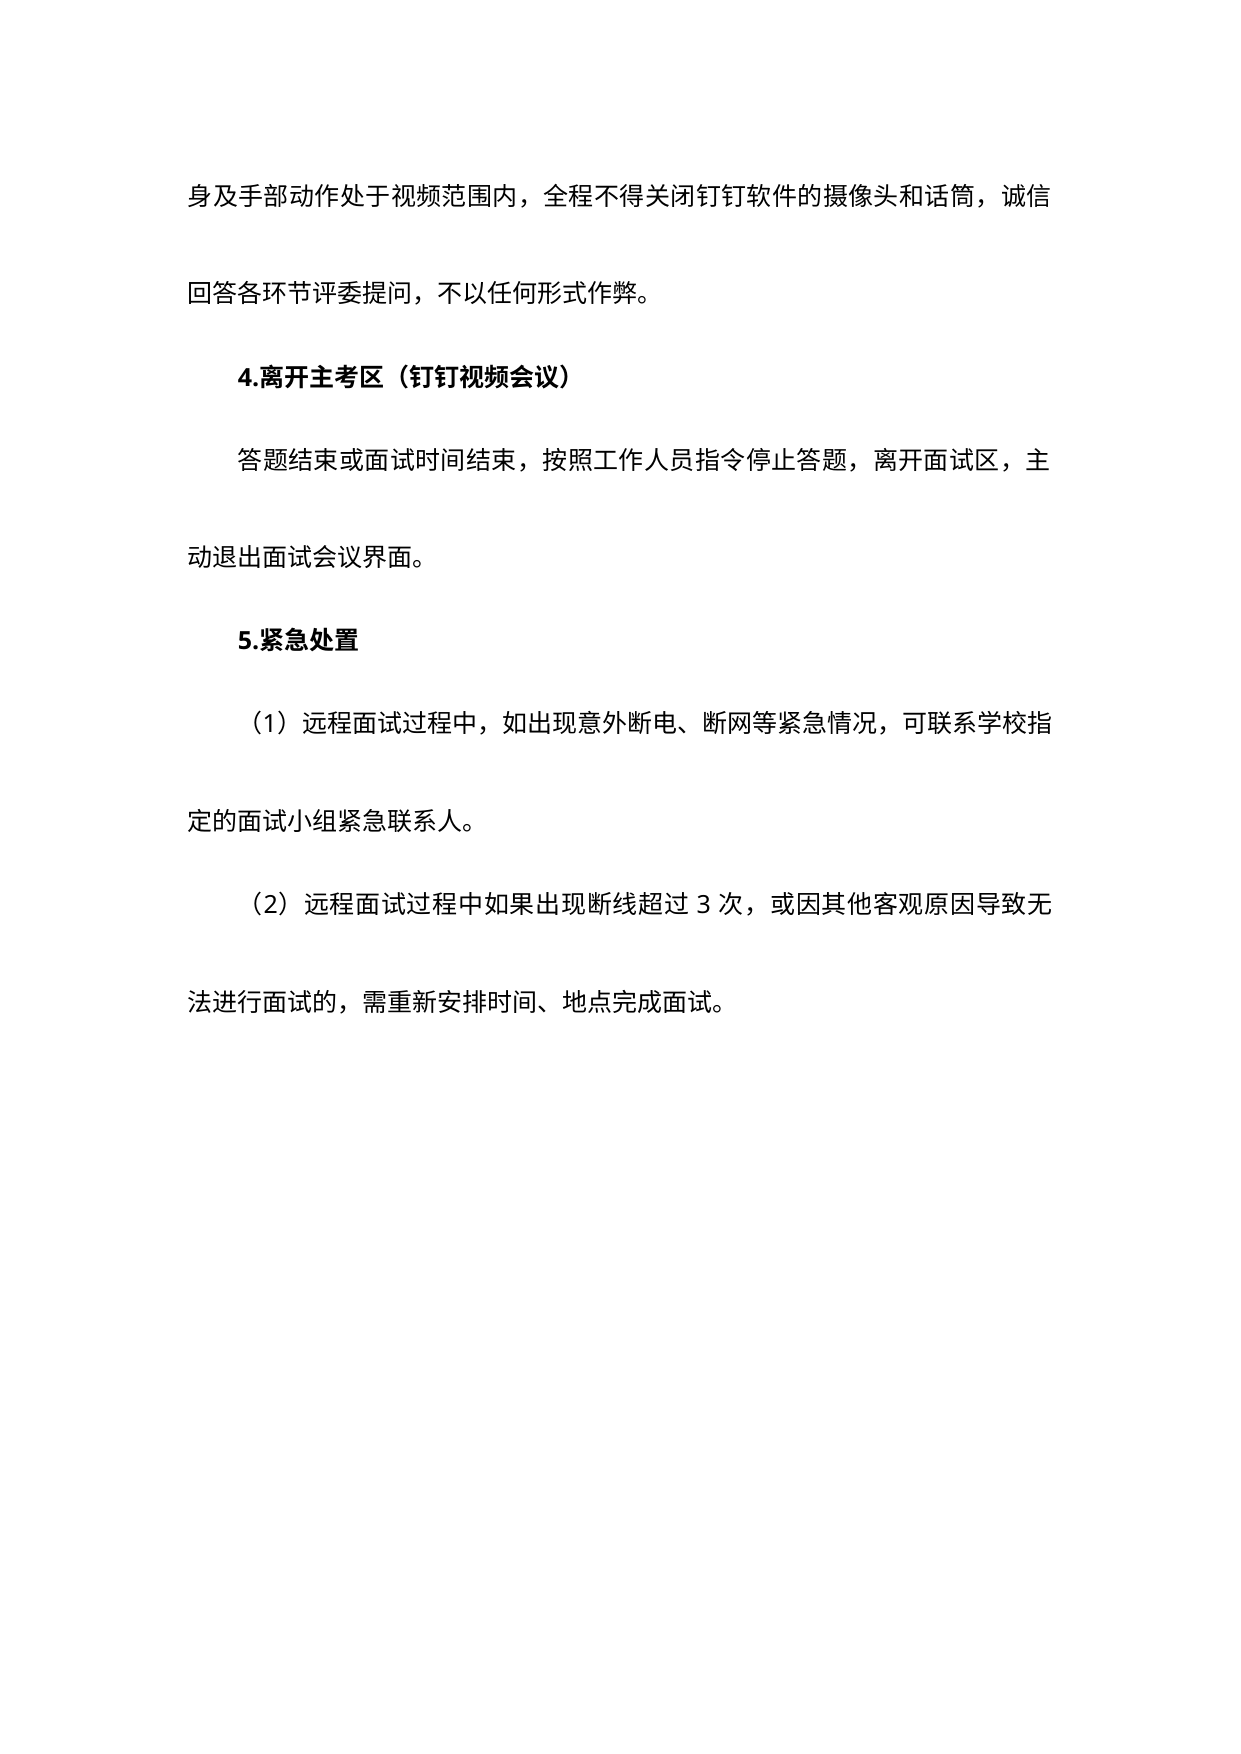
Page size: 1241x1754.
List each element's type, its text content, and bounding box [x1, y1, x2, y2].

text （1）远程面试过程中，如出现意外断电、断网等紧急情况，可联系学校指定的面试小组紧急联系人。 [187, 689, 1053, 852]
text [187, 162, 1053, 324]
text 答题结束或面试时间结束，按照工作人员指令停止答题，离开面试区，主动退出面试会议界面。 [187, 426, 1053, 588]
text 5.紧急处置 [187, 606, 1053, 671]
text 4.离开主考区（钉钉视频会议） [187, 343, 1053, 408]
text （2）远程面试过程中如果出现断线超过 3 次，或因其他客观原因导致无法进行面试的，需重新安排时间、地点完成面试。 [187, 870, 1053, 1033]
